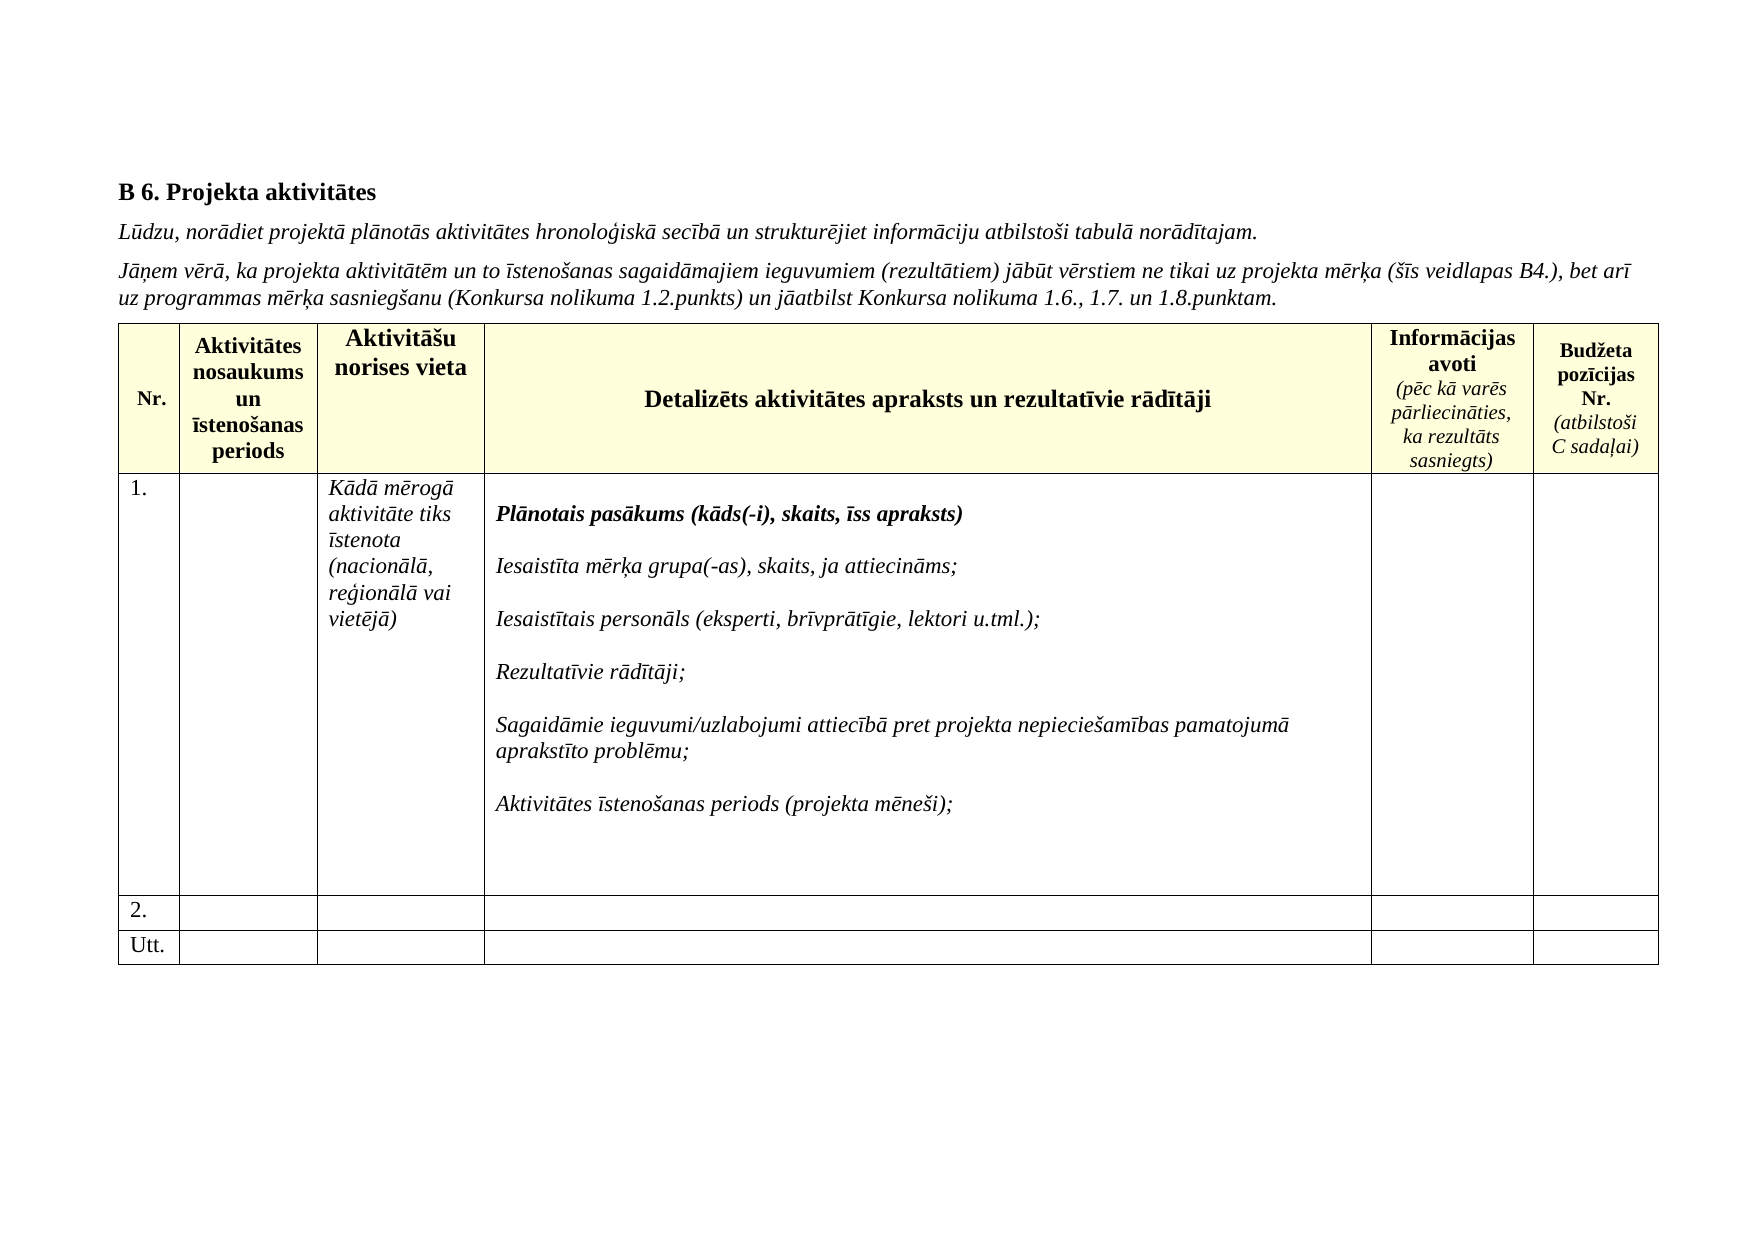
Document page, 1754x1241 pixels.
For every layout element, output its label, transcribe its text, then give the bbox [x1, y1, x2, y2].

table_header Aktivitātes nosaukums un īstenošanas periods [180, 324, 317, 472]
table_cell Utt. [119, 931, 179, 964]
table_cell [1372, 896, 1533, 930]
table_cell [180, 931, 317, 964]
table_header Detalizēts aktivitātes apraksts un rezultatīvie rādītāji [485, 324, 1371, 472]
table_cell [180, 896, 317, 930]
table_cell 2. [119, 896, 179, 930]
table_cell Kādā mērogā aktivitāte tiks īstenota (nacionālā, reģionālā vai vietējā) [318, 474, 484, 895]
table_header Informācijas avoti (pēc kā varēs pārliecināties, ka rezultāts sasniegts) [1372, 324, 1533, 472]
table_header Aktivitāšu norises vieta [318, 324, 484, 472]
table_header Nr. [119, 324, 179, 472]
table_cell [485, 896, 1371, 930]
table_cell [1534, 931, 1658, 964]
table_cell [318, 896, 484, 930]
table_cell [318, 931, 484, 964]
text Jāņem vērā, ka projekta aktivitātēm un to īstenošanas sagaidāmajiem ieguvumiem (rezultātiem) jābūt vērstiem ne tikai uz projekta mērķa (šīs veidlapas B4.), bet arī uz programmas mērķa sasniegšanu (Konkursa nolikuma 1.2.punkts) un jāatbilst Konkursa nolikuma 1.6., 1.7. un 1.8.punktam. [118, 257, 1636, 310]
table_cell [1372, 474, 1533, 895]
table_cell [180, 474, 317, 895]
table_cell [1372, 931, 1533, 964]
table_cell [1534, 896, 1658, 930]
table_cell [485, 931, 1371, 964]
table_cell [1534, 474, 1658, 895]
text Lūdzu, norādiet projektā plānotās aktivitātes hronoloģiskā secībā un strukturējiet informāciju atbilstoši tabulā norādītajam. [118, 218, 1636, 245]
table_cell 1. [119, 474, 179, 895]
table_header Budžeta pozīcijas Nr. (atbilstoši C sadaļai) [1534, 324, 1658, 472]
table_cell Plānotais pasākums (kāds(-i), skaits, īss apraksts) Iesaistīta mērķa grupa(-as), skaits, ja attiecināms; Iesaistītais personāls (eksperti, brīvprātīgie, lektori u.tml.); Rezultatīvie rādītāji; Sagaidāmie ieguvumi/uzlabojumi attiecībā pret projekta nepieciešamības pamatojumā aprakstīto problēmu; Aktivitātes īstenošanas periods (projekta mēneši); [485, 474, 1371, 895]
text B 6. Projekta aktivitātes [118, 177, 1636, 206]
